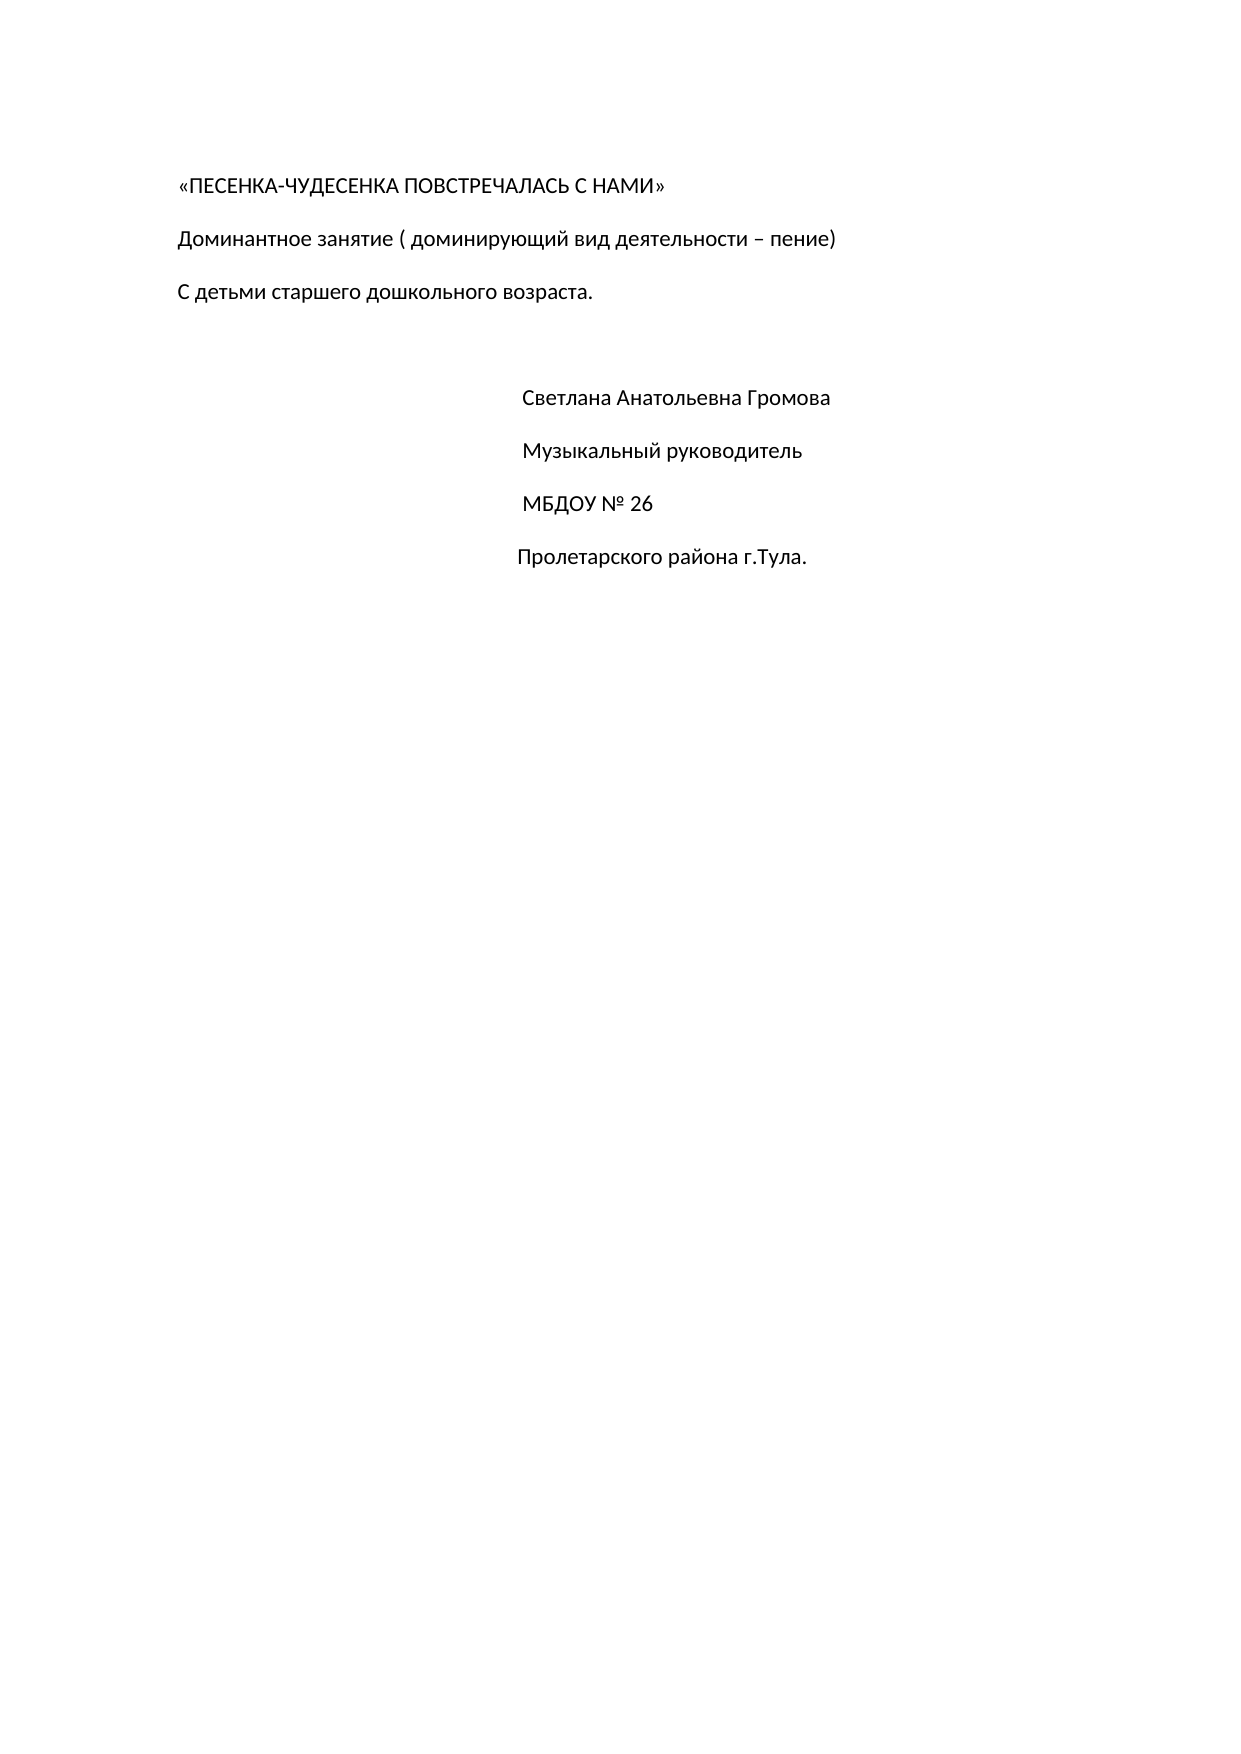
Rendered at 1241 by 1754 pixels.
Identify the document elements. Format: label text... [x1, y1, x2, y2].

text С детьми старшего дошкольного возраста. [177, 277, 1152, 305]
text Доминантное занятие ( доминирующий вид деятельности – пение) [177, 224, 1152, 252]
text «ПЕСЕНКА-ЧУДЕСЕНКА ПОВСТРЕЧАЛАСЬ С НАМИ» [177, 171, 1152, 199]
text Пролетарского района г.Тула. [177, 542, 1152, 570]
text Светлана Анатольевна Громова [177, 383, 1152, 411]
text МБДОУ № 26 [177, 489, 1152, 517]
text Музыкальный руководитель [177, 436, 1152, 464]
